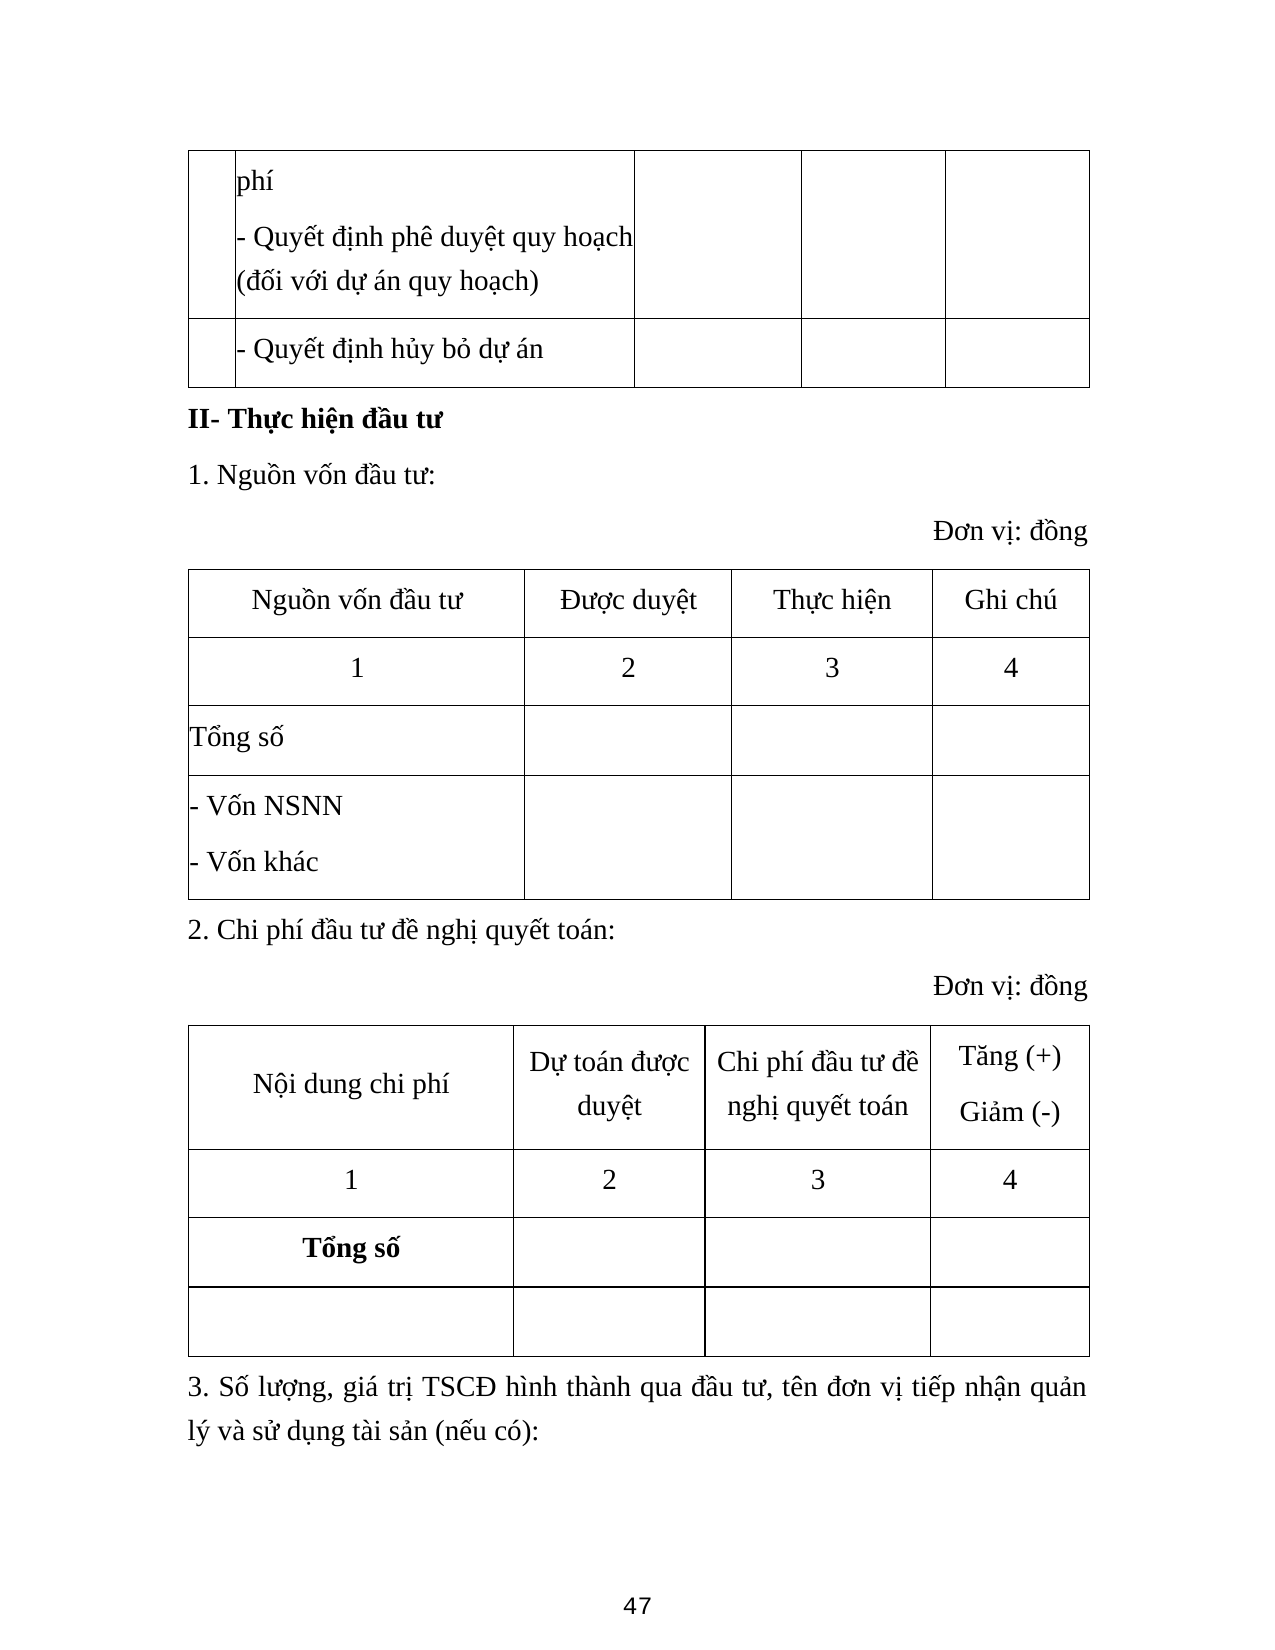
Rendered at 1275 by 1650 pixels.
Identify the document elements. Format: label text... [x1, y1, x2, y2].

table_cell [802, 151, 945, 318]
text 3. Số lượng, giá trị TSCĐ hình thành qua đầu tư, tên đơn vị tiếp nhận quản lý và sử dụng tài sản (nếu có): [187, 1369, 1087, 1447]
table_cell [514, 1288, 704, 1356]
table_cell [525, 706, 731, 775]
table_header Ghi chú [933, 570, 1089, 637]
table_header Nội dung chi phí [189, 1026, 513, 1149]
table_cell [946, 319, 1089, 387]
table_cell [635, 319, 801, 387]
text 2. Chi phí đầu tư đề nghị quyết toán: [187, 912, 1087, 946]
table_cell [236, 151, 634, 318]
table_cell 2 [514, 1150, 704, 1217]
table_cell Tổng số [189, 706, 524, 775]
table_cell [706, 1288, 930, 1356]
table_cell [732, 776, 932, 899]
text Đơn vị: đồng [187, 968, 1087, 1002]
table_cell [931, 1288, 1089, 1356]
table_header Nguồn vốn đầu tư [189, 570, 524, 637]
table_cell [635, 151, 801, 318]
table_cell [802, 319, 945, 387]
table_cell - Vốn NSNN - Vốn khác [189, 776, 524, 899]
table_cell 3 [732, 638, 932, 705]
text Đơn vị: đồng [187, 513, 1087, 546]
table_cell [946, 151, 1089, 318]
table_cell - Quyết định hủy bỏ dự án [236, 319, 634, 387]
table_cell [525, 776, 731, 899]
text II- Thực hiện đầu tư [187, 401, 227, 434]
table_cell [933, 706, 1089, 775]
table_cell [189, 151, 235, 318]
table_cell [933, 776, 1089, 899]
table_cell [732, 706, 932, 775]
table_cell Tổng số [189, 1218, 513, 1286]
table_cell [931, 1218, 1089, 1286]
table_cell [189, 319, 235, 387]
table_cell [706, 1218, 930, 1286]
table_cell 3 [706, 1150, 930, 1217]
table_cell 1 [189, 1150, 513, 1217]
table_header Thực hiện [732, 570, 932, 637]
text II- Thực hiện đầu tư [354, 401, 1087, 434]
table_header Được duyệt [525, 570, 731, 637]
table_cell 4 [931, 1150, 1089, 1217]
table_cell 1 [189, 638, 524, 705]
table_cell [189, 1288, 513, 1356]
table_cell 2 [525, 638, 731, 705]
table_header Tăng (+) Giảm (-) [931, 1026, 1089, 1149]
table_cell [514, 1218, 704, 1286]
table_cell 4 [933, 638, 1089, 705]
table_header Chi phí đầu tư đề nghị quyết toán [706, 1026, 930, 1149]
table_header Dự toán được duyệt [514, 1026, 704, 1149]
text 1. Nguồn vốn đầu tư: [187, 457, 1087, 490]
